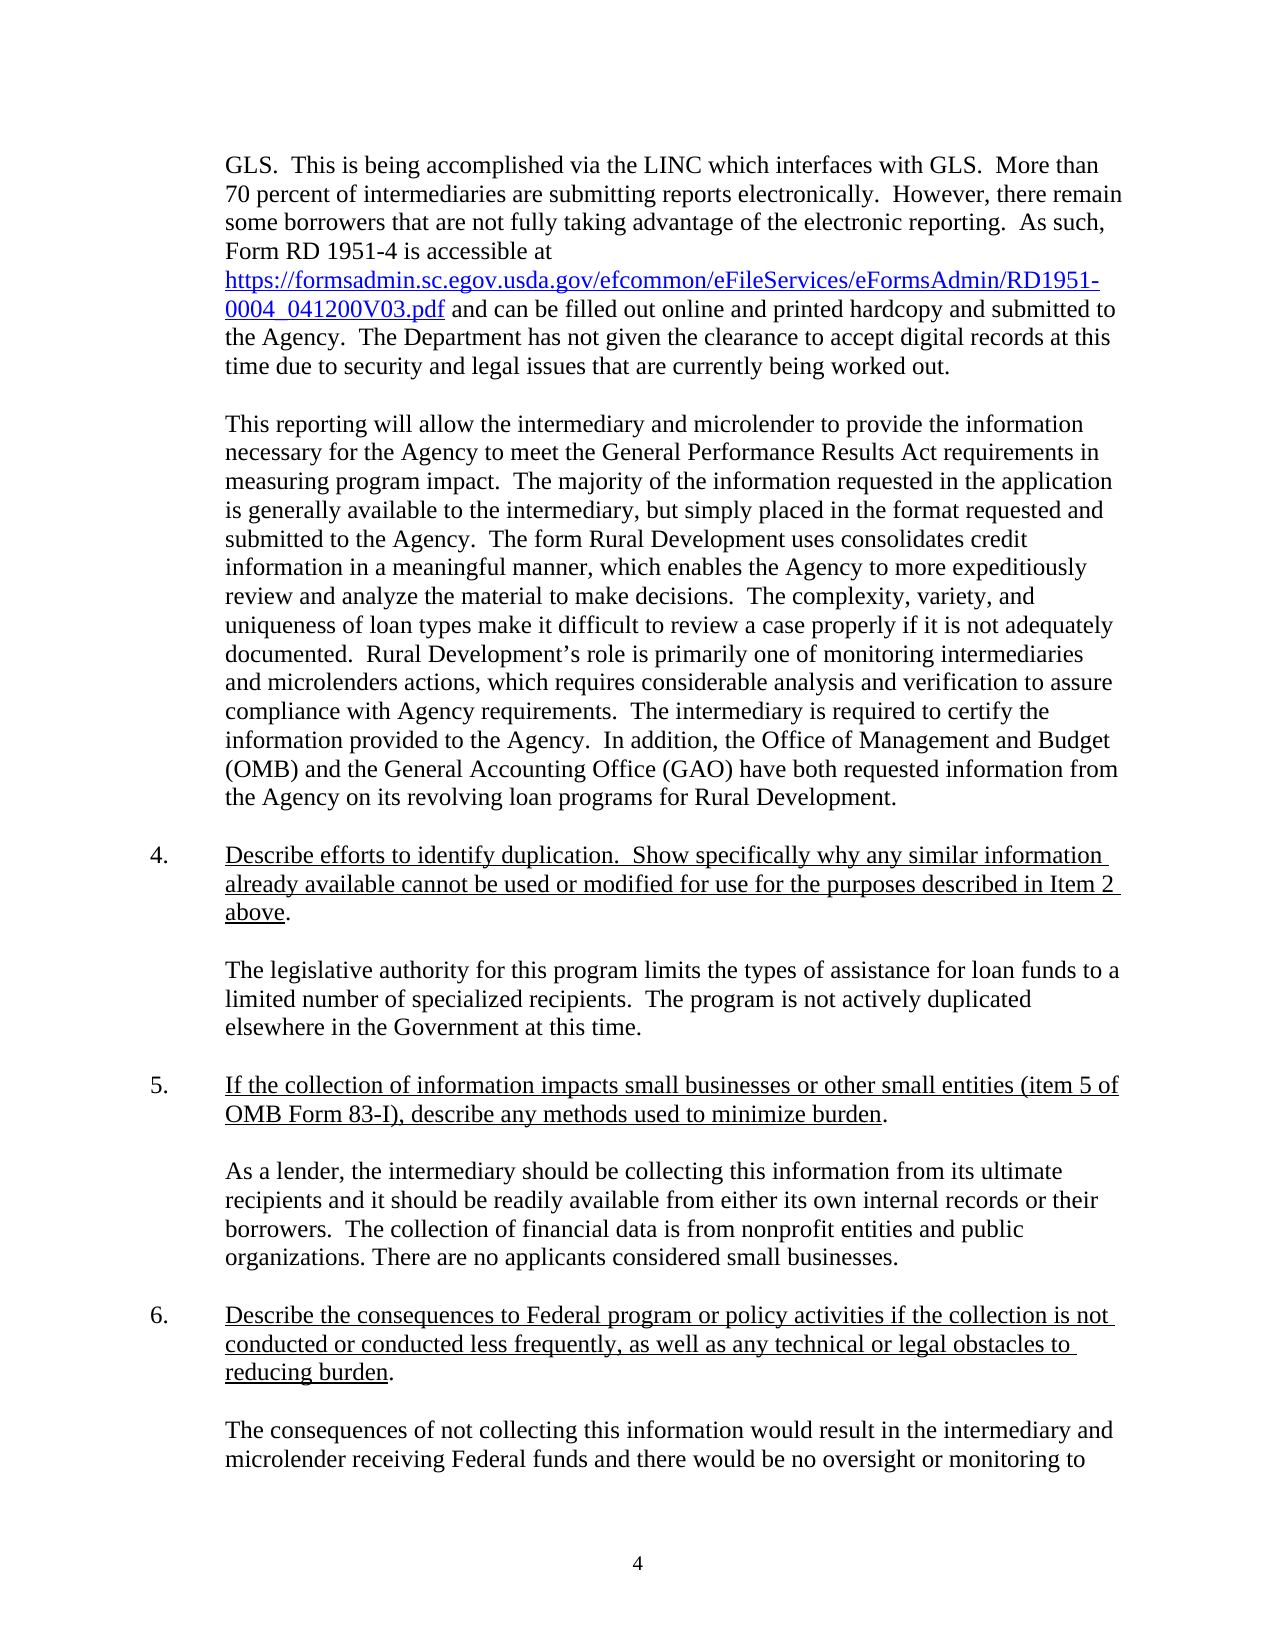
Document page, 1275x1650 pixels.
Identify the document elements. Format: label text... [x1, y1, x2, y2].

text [225, 150, 1125, 380]
text 6. Describe the consequences to Federal program or policy activities if the collection is not conducted or conducted less frequently, as well as any technical or legal obstacles to reducing burden. [150, 1300, 1125, 1386]
text As a lender, the intermediary should be collecting this information from its ultimate recipients and it should be readily available from either its own internal records or their borrowers. The collection of financial data is from nonprofit entities and public organizations. There are no applicants considered small businesses. [225, 1156, 1125, 1271]
text 4. Describe efforts to identify duplication. Show specifically why any similar information already available cannot be used or modified for use for the purposes described in Item 2 above. [150, 840, 1125, 926]
text 5. If the collection of information impacts small businesses or other small entities (item 5 of OMB Form 83-I), describe any methods used to minimize burden. [150, 1070, 1125, 1127]
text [225, 1415, 1125, 1472]
text The legislative authority for this program limits the types of assistance for loan funds to a limited number of specialized recipients. The program is not actively duplicated elsewhere in the Government at this time. [225, 955, 1125, 1041]
text This reporting will allow the intermediary and microlender to provide the information necessary for the Agency to meet the General Performance Results Act requirements in measuring program impact. The majority of the information requested in the application is generally available to the intermediary, but simply placed in the format requested and submitted to the Agency. The form Rural Development uses consolidates credit information in a meaningful manner, which enables the Agency to more expeditiously review and analyze the material to make decisions. The complexity, variety, and uniqueness of loan types make it difficult to review a case properly if it is not adequately documented. Rural Development’s role is primarily one of monitoring intermediaries and microlenders actions, which requires considerable analysis and verification to assure compliance with Agency requirements. The intermediary is required to certify the information provided to the Agency. In addition, the Office of Management and Budget (OMB) and the General Accounting Office (GAO) have both requested information from the Agency on its revolving loan programs for Rural Development. [225, 409, 1125, 811]
